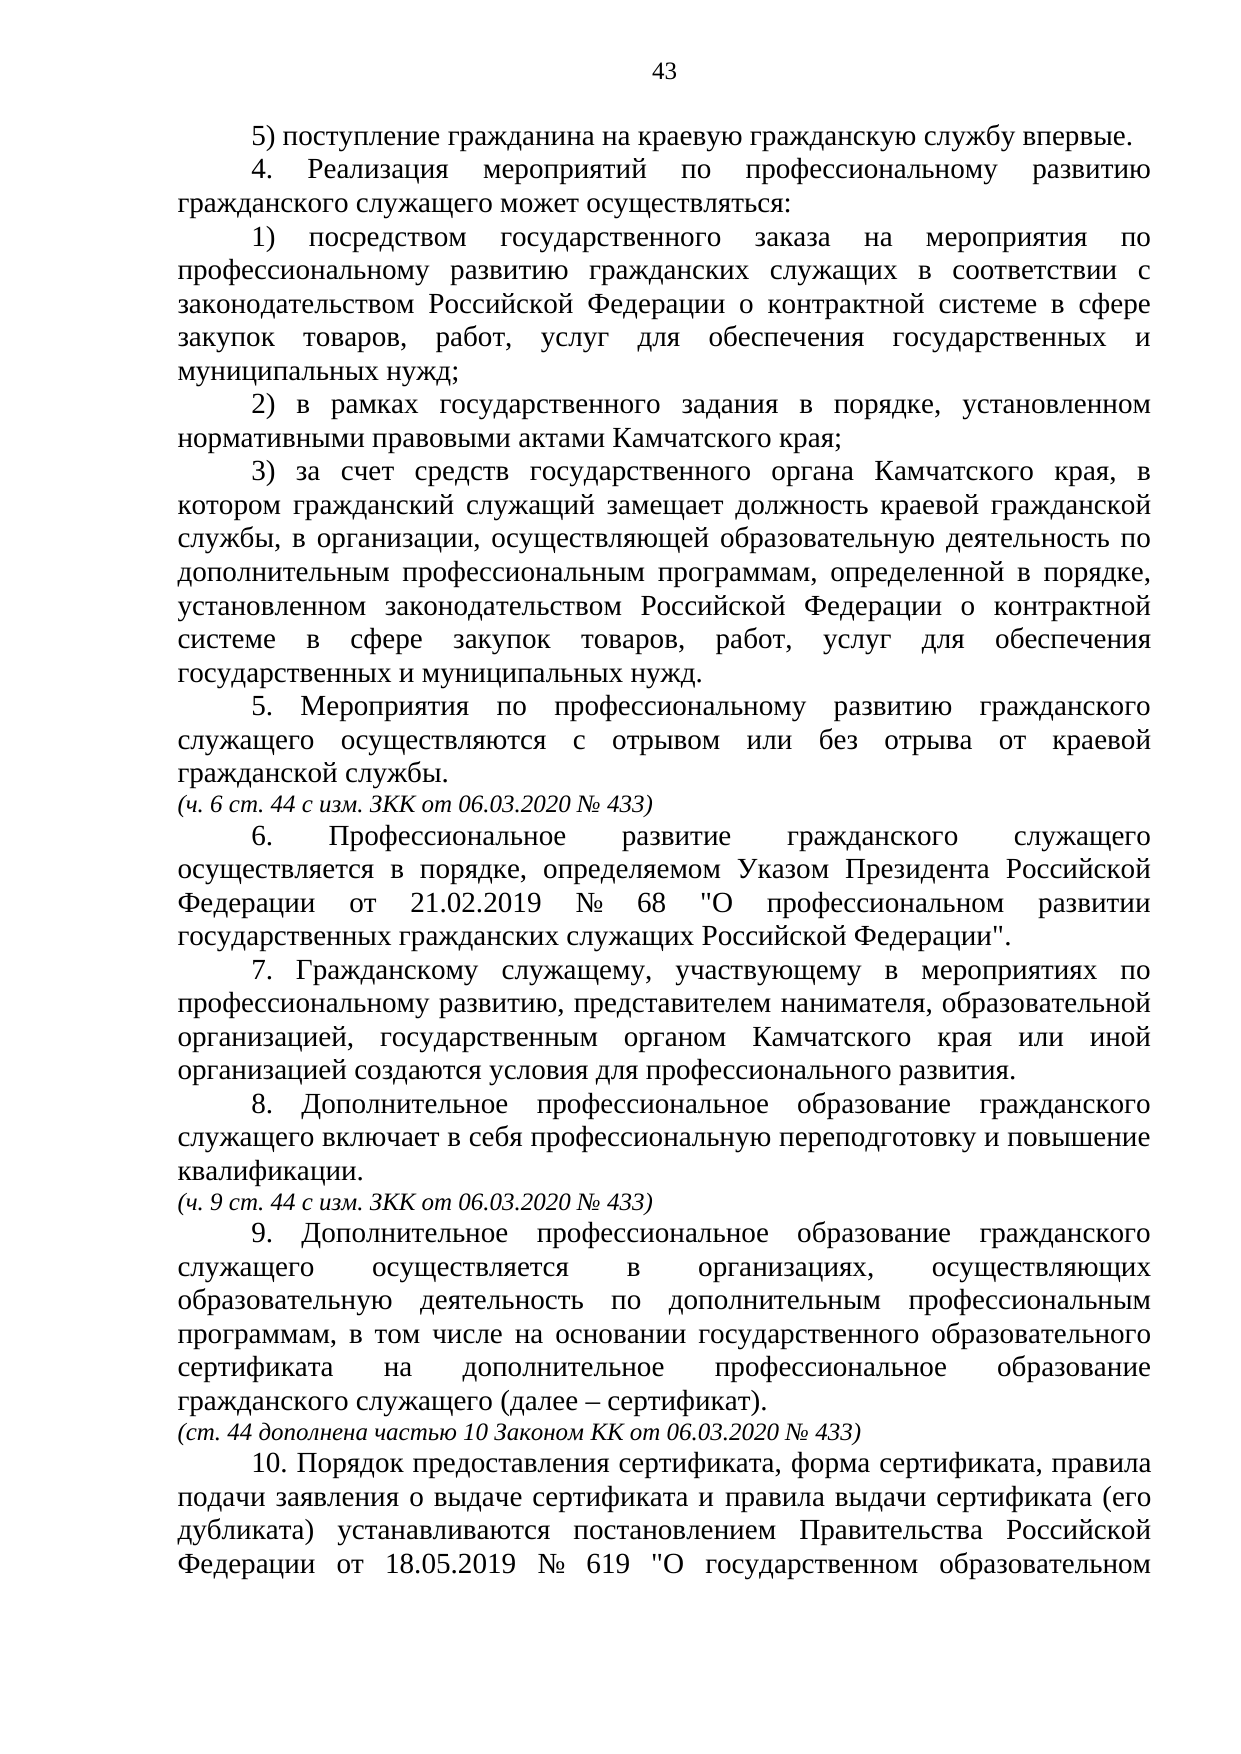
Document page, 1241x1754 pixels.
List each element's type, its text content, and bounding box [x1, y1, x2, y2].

text 5. Мероприятия по профессиональному развитию гражданского служащего осуществляются с отрывом или без отрыва от краевой гражданской службы. [177, 688, 1152, 789]
text 9. Дополнительное профессиональное образование гражданского служащего осуществляется в организациях, осуществляющих образовательную деятельность по дополнительным профессиональным программам, в том числе на основании государственного образовательного сертификата на дополнительное профессиональное образование гражданского служащего (далее – сертификат). [177, 1215, 1152, 1417]
text (ч. 9 ст. 44 с изм. ЗКК от 06.03.2020 № 433) [177, 1187, 1152, 1215]
text 2) в рамках государственного задания в порядке, установленном нормативными правовыми актами Камчатского края; [177, 386, 1152, 453]
text 6. Профессиональное развитие гражданского служащего осуществляется в порядке, определяемом Указом Президента Российской Федерации от 21.02.2019 № 68 "О профессиональном развитии государственных гражданских служащих Российской Федерации". [177, 818, 1152, 952]
text (ч. 6 ст. 44 с изм. ЗКК от 06.03.2020 № 433) [177, 789, 1152, 818]
text 8. Дополнительное профессиональное образование гражданского служащего включает в себя профессиональную переподготовку и повышение квалификации. [177, 1086, 1152, 1187]
text 5) поступление гражданина на краевую гражданскую службу впервые. [177, 118, 1152, 152]
text 4. Реализация мероприятий по профессиональному развитию гражданского служащего может осуществляться: [177, 152, 1152, 219]
text (ст. 44 дополнена частью 10 Законом КК от 06.03.2020 № 433) [177, 1417, 1152, 1445]
text 7. Гражданскому служащему, участвующему в мероприятиях по профессиональному развитию, представителем нанимателя, образовательной организацией, государственным органом Камчатского края или иной организацией создаются условия для профессионального развития. [177, 952, 1152, 1086]
text 3) за счет средств государственного органа Камчатского края, в котором гражданский служащий замещает должность краевой гражданской службы, в организации, осуществляющей образовательную деятельность по дополнительным профессиональным программам, определенной в порядке, установленном законодательством Российской Федерации о контрактной системе в сфере закупок товаров, работ, услуг для обеспечения государственных и муниципальных нужд. [177, 453, 1152, 688]
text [177, 1445, 1152, 1579]
text 1) посредством государственного заказа на мероприятия по профессиональному развитию гражданских служащих в соответствии с законодательством Российской Федерации о контрактной системе в сфере закупок товаров, работ, услуг для обеспечения государственных и муниципальных нужд; [177, 219, 1152, 386]
